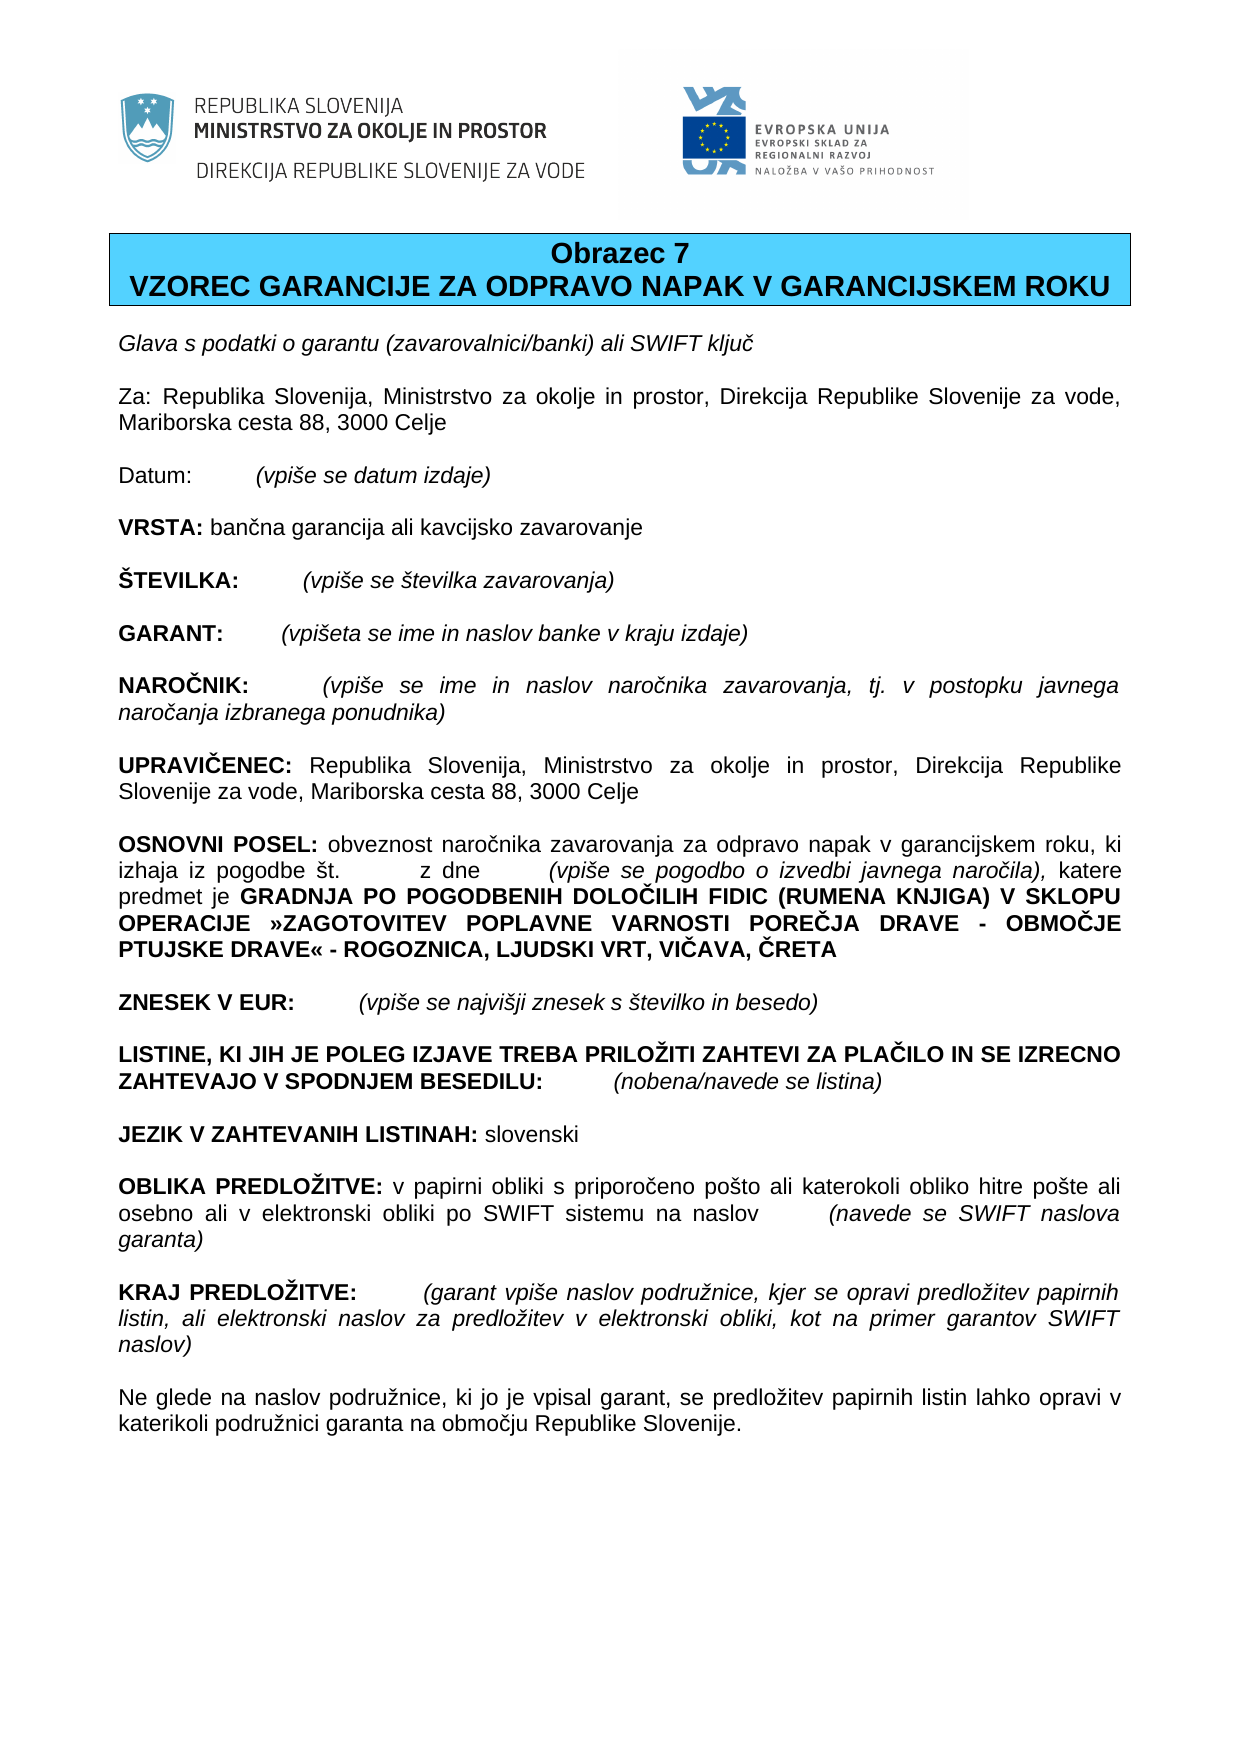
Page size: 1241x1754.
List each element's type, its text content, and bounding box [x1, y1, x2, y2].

picture [618, 49, 969, 220]
text OBLIKA PREDLOŽITVE: v papirni obliki s priporočeno pošto ali katerokoli obliko hitre pošte ali osebno ali v elektronski obliki po SWIFT sistemu na naslov (navede se SWIFT naslova garanta) [118, 1173, 1122, 1252]
text Datum: (vpiše se datum izdaje) [118, 462, 1122, 488]
text OSNOVNI POSEL: obveznost naročnika zavarovanja za odpravo napak v garancijskem roku, ki izhaja iz pogodbe št. z dne (vpiše se pogodbo o izvedbi javnega naročila), katere predmet je GRADNJA PO POGODBENIH DOLOČILIH FIDIC (RUMENA KNJIGA) V SKLOPU OPERACIJE »ZAGOTOVITEV POPLAVNE VARNOSTI POREČJA DRAVE - OBMOČJE PTUJSKE DRAVE« - ROGOZNICA, LJUDSKI VRT, VIČAVA, ČRETA [118, 831, 1122, 962]
text VRSTA: bančna garancija ali kavcijsko zavarovanje [118, 514, 1122, 541]
text ZNESEK V EUR: (vpiše se najvišji znesek s številko in besedo) [118, 989, 1122, 1015]
text KRAJ PREDLOŽITVE: (garant vpiše naslov podružnice, kjer se opravi predložitev papirnih listin, ali elektronski naslov za predložitev v elektronski obliki, kot na primer garantov SWIFT naslov) [118, 1279, 1122, 1358]
text Ne glede na naslov podružnice, ki jo je vpisal garant, se predložitev papirnih listin lahko opravi v katerikoli podružnici garanta na območju Republike Slovenije. [118, 1384, 1122, 1437]
text GARANT: (vpišeta se ime in naslov banke v kraju izdaje) [118, 620, 1122, 646]
picture [194, 86, 585, 182]
text UPRAVIČENEC: Republika Slovenija, Ministrstvo za okolje in prostor, Direkcija Republike Slovenije za vode, Mariborska cesta 88, 3000 Celje [118, 752, 1122, 804]
picture [118, 92, 176, 164]
text Glava s podatki o garantu (zavarovalnici/banki) ali SWIFT ključ [118, 330, 1122, 356]
text ŠTEVILKA: (vpiše se številka zavarovanja) [118, 567, 1122, 593]
text LISTINE, KI JIH JE POLEG IZJAVE TREBA PRILOŽITI ZAHTEVI ZA PLAČILO IN SE IZRECNO ZAHTEVAJO V SPODNJEM BESEDILU: (nobena/navede se listina) [118, 1041, 1122, 1094]
text Za: Republika Slovenija, Ministrstvo za okolje in prostor, Direkcija Republike Slovenije za vode, Mariborska cesta 88, 3000 Celje [118, 383, 1122, 435]
text JEZIK V ZAHTEVANIH LISTINAH: slovenski [118, 1121, 1122, 1147]
text NAROČNIK: (vpiše se ime in naslov naročnika zavarovanja, tj. v postopku javnega naročanja izbranega ponudnika) [118, 672, 1122, 725]
text VZOREC GARANCIJE ZA ODPRAVO NAPAK V GARANCIJSKEM ROKU [110, 266, 1130, 305]
text Obrazec 7 [110, 234, 1130, 266]
